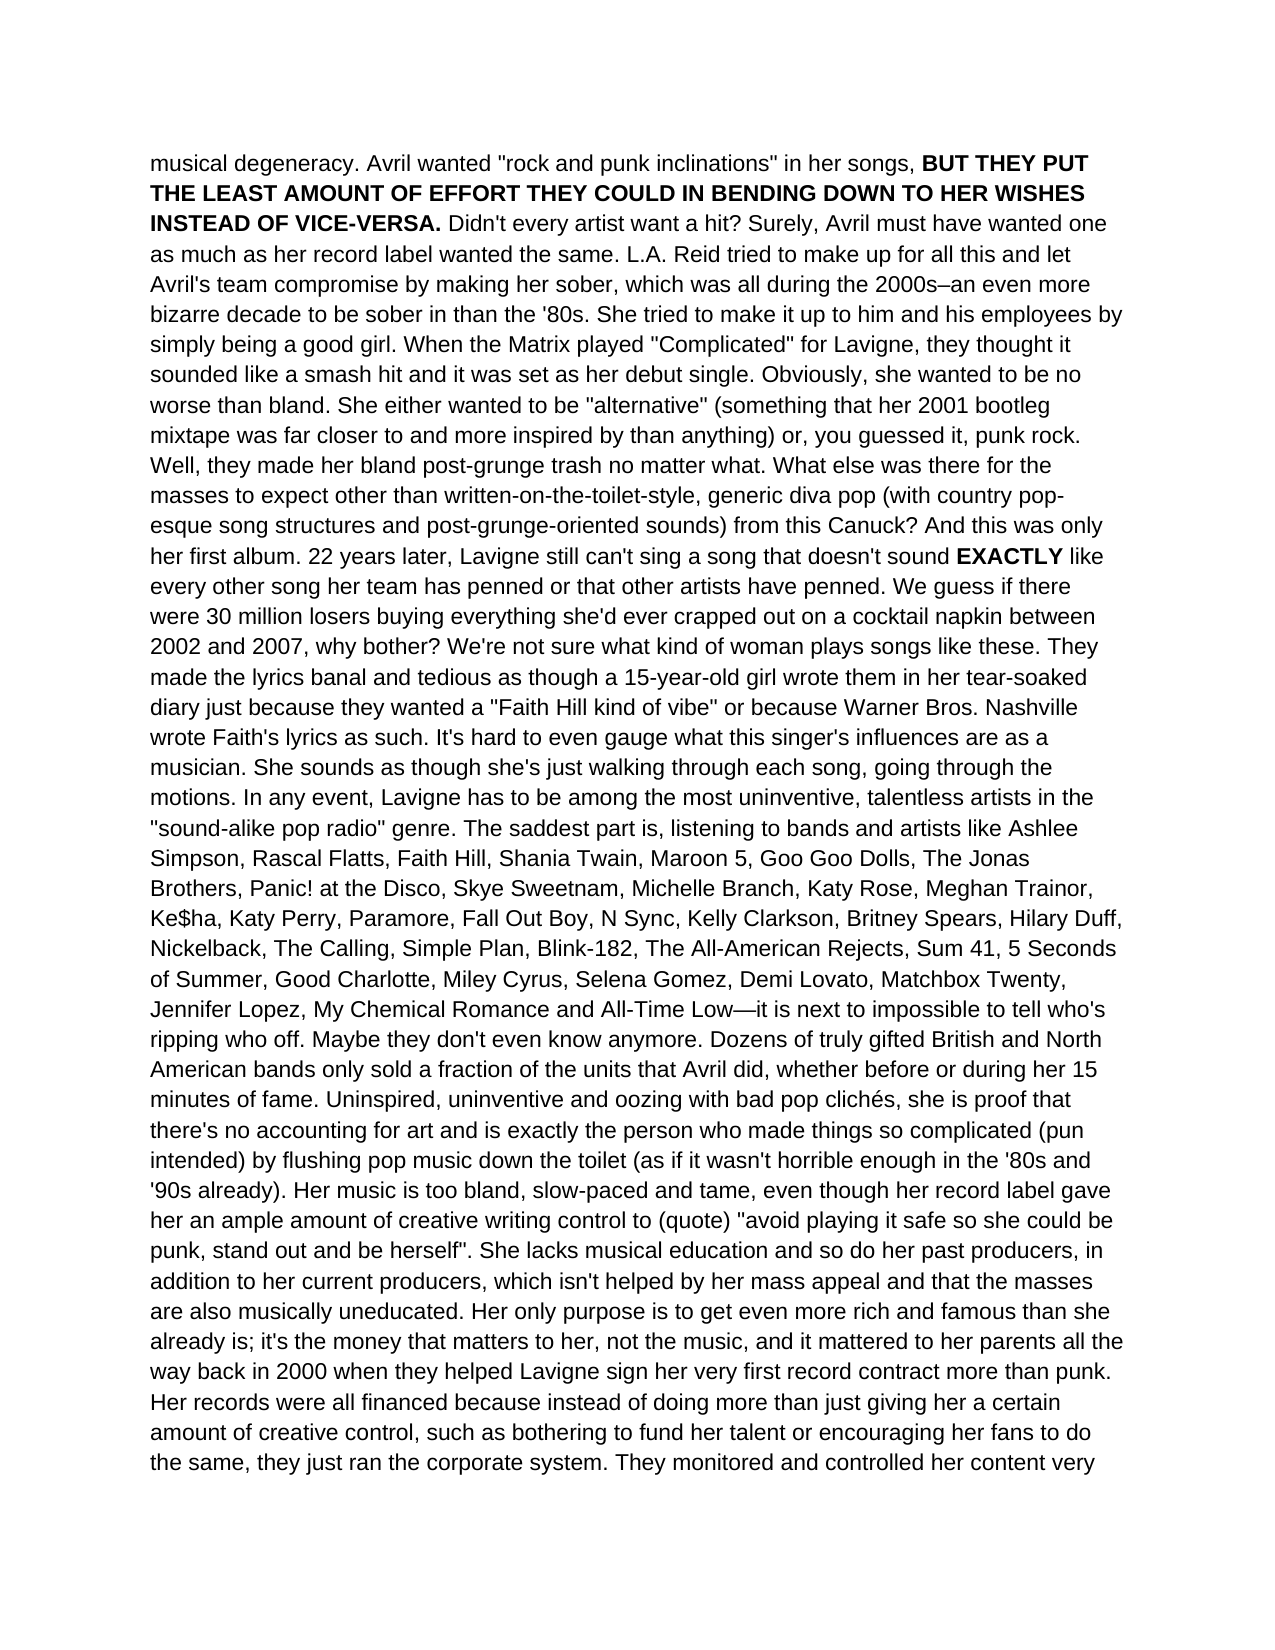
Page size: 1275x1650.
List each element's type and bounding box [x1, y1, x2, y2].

text [150, 150, 1125, 1475]
